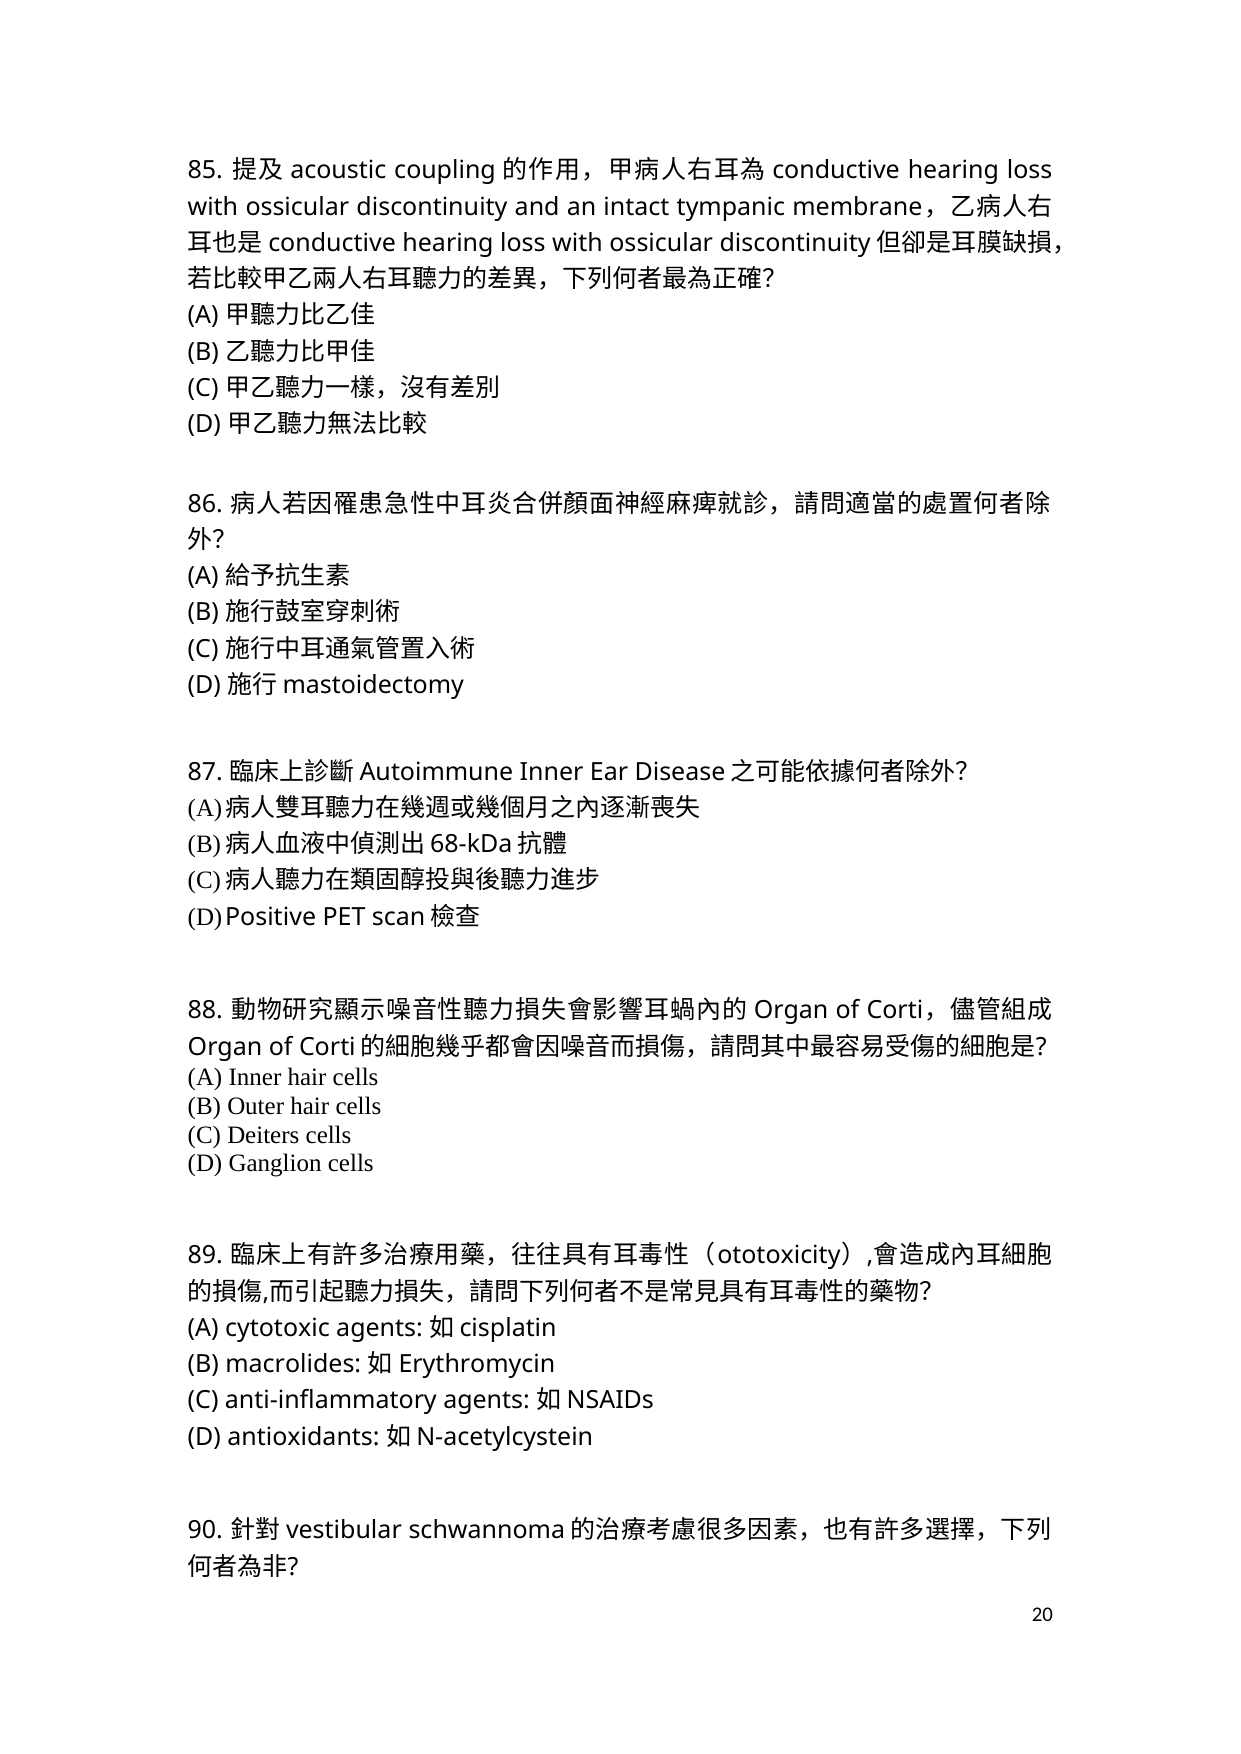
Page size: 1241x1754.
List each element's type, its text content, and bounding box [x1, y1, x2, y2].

text (D) Ganglion cells [187, 1148, 1053, 1177]
text (A) 給予抗生素 [187, 556, 1053, 592]
text (D) 甲乙聽力無法比較 [187, 404, 1053, 440]
text (B) 乙聽力比甲佳 [187, 331, 1053, 367]
text 88. 動物研究顯示噪音性聽力損失會影響耳蝸內的Organ of Corti，儘管組成Organ of Corti的細胞幾乎都會因噪音而損傷，請問其中最容易受傷的細胞是? [187, 990, 1053, 1062]
text (D) antioxidants: 如N-acetylcystein [187, 1416, 1053, 1452]
text (A) 甲聽力比乙佳 [187, 295, 1053, 331]
list 病人血液中偵測出68-kDa抗體 [187, 823, 1053, 860]
text 89. 臨床上有許多治療用藥，往往具有耳毒性（ototoxicity）,會造成內耳細胞的損傷,而引起聽力損失，請問下列何者不是常見具有耳毒性的藥物？ [187, 1235, 1053, 1307]
text (B) Outer hair cells [187, 1091, 1053, 1120]
text (C) anti-inflammatory agents: 如NSAIDs [187, 1380, 1053, 1416]
list 病人聽力在類固醇投與後聽力進步 [187, 860, 1053, 896]
text (B) macrolides: 如 Erythromycin [187, 1343, 1053, 1380]
text (A) Inner hair cells [187, 1062, 1053, 1091]
text 90. 針對vestibular schwannoma的治療考慮很多因素，也有許多選擇，下列何者為非? [187, 1510, 1053, 1582]
list 病人雙耳聽力在幾週或幾個月之內逐漸喪失 [187, 787, 1053, 823]
text (B) 施行鼓室穿刺術 [187, 592, 1053, 628]
text 87. 臨床上診斷Autoimmune Inner Ear Disease之可能依據何者除外？ [187, 751, 1053, 787]
text (D) 施行mastoidectomy [187, 664, 1053, 701]
text (C) 施行中耳通氣管置入術 [187, 628, 1053, 664]
text 86. 病人若因罹患急性中耳炎合併顏面神經麻痺就診，請問適當的處置何者除外？ [187, 483, 1053, 556]
text (C) 甲乙聽力一樣，沒有差別 [187, 367, 1053, 404]
text 85. 提及acoustic coupling的作用，甲病人右耳為conductive hearing loss with ossicular discontinuity and an intact tympanic membrane，乙病人右耳也是conductive hearing loss with ossicular discontinuity但卻是耳膜缺損，若比較甲乙兩人右耳聽力的差異，下列何者最為正確？ [187, 150, 1053, 295]
text (C) Deiters cells [187, 1120, 1053, 1148]
list Positive PET scan檢查 [187, 896, 1053, 932]
text (A) cytotoxic agents: 如cisplatin [187, 1307, 1053, 1343]
